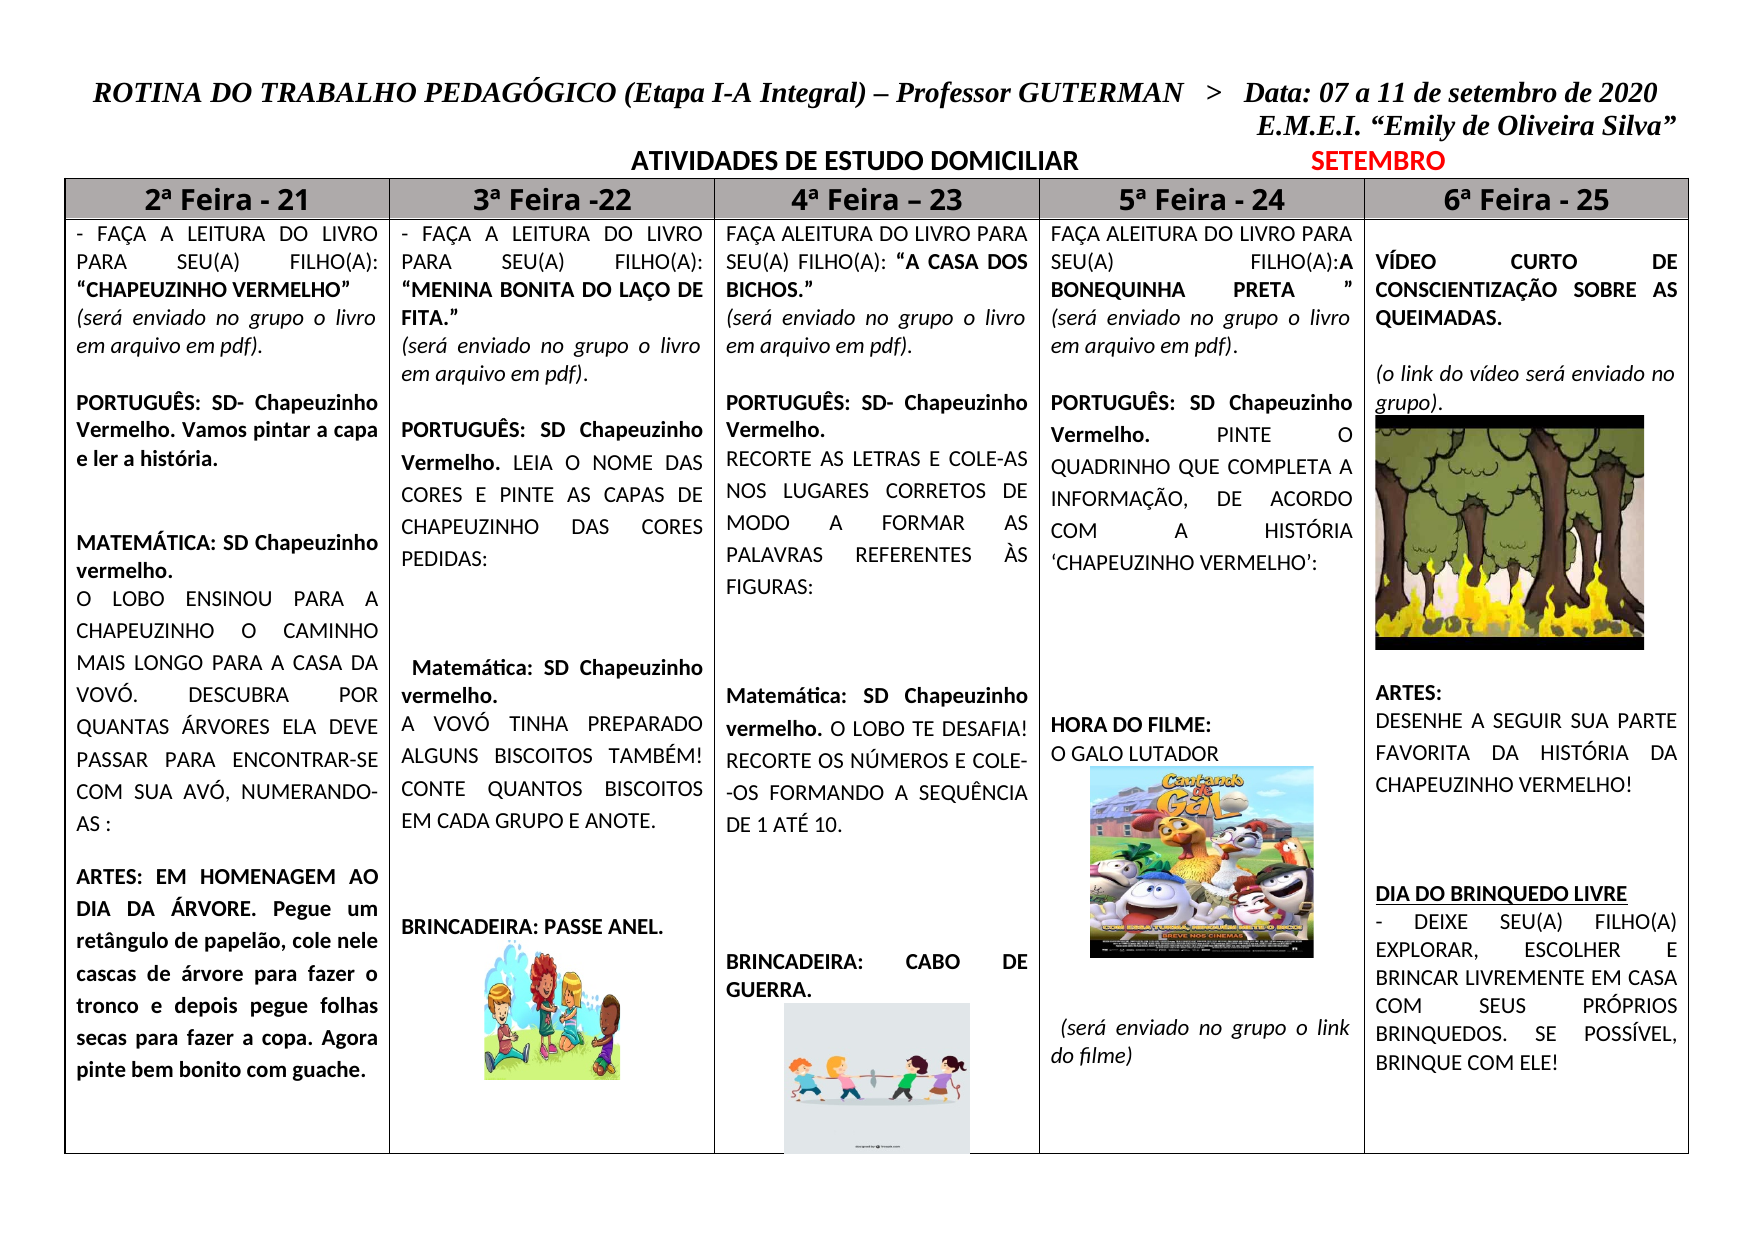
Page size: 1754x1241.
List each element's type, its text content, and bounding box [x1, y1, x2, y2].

table_cell VÍDEO CURTO DE CONSCIENTIZAÇÃO SOBRE AS QUEIMADAS. (o link do vídeo será enviado no grupo). ARTES: DESENHE A SEGUIR SUA PARTE FAVORITA DA HISTÓRIA DA CHAPEUZINHO VERMELHO! DIA DO BRINQUEDO LIVRE - DEIXE SEU(A) FILHO(A) EXPLORAR, ESCOLHER E BRINCAR LIVREMENTE EM CASA COM SEUS PRÓPRIOS BRINQUEDOS. SE POSSÍVEL, BRINQUE COM ELE! [1365, 220, 1688, 1153]
table_header 5ª Feira - 24 [1040, 179, 1364, 218]
picture [1090, 766, 1314, 958]
table_header 6ª Feira - 25 [1365, 179, 1688, 218]
picture [484, 940, 621, 1080]
picture [1375, 415, 1645, 650]
table_header 2ª Feira - 21 [66, 179, 389, 218]
table_header 4ª Feira – 23 [715, 179, 1039, 218]
table_header 3ª Feira -22 [390, 179, 714, 218]
table_cell FAÇA ALEITURA DO LIVRO PARA SEU(A) FILHO(A): “A CASA DOS BICHOS.” (será enviado no grupo o livro em arquivo em pdf). PORTUGUÊS: SD- Chapeuzinho Vermelho. RECORTE AS LETRAS E COLE-AS NOS LUGARES CORRETOS DE MODO A FORMAR AS PALAVRAS REFERENTES ÀS FIGURAS: Matemática: SD Chapeuzinho vermelho. O LOBO TE DESAFIA! RECORTE OS NÚMEROS E COLE- -OS FORMANDO A SEQUÊNCIA DE 1 ATÉ 10. BRINCADEIRA: CABO DE GUERRA. [715, 220, 1039, 1153]
text ROTINA DO TRABALHO PEDAGÓGICO (Etapa I-A Integral) – Professor GUTERMAN > Data: 07 a 11 de setembro de 2020 [75, 75, 1679, 108]
picture [784, 1003, 970, 1154]
table_cell - FAÇA A LEITURA DO LIVRO PARA SEU(A) FILHO(A): “CHAPEUZINHO VERMELHO” (será enviado no grupo o livro em arquivo em pdf). PORTUGUÊS: SD- Chapeuzinho Vermelho. Vamos pintar a capa e ler a história. MATEMÁTICA: SD Chapeuzinho vermelho. O LOBO ENSINOU PARA A CHAPEUZINHO O CAMINHO MAIS LONGO PARA A CASA DA VOVÓ. DESCUBRA POR QUANTAS ÁRVORES ELA DEVE PASSAR PARA ENCONTRAR-SE COM SUA AVÓ, NUMERANDO-AS : ARTES: EM HOMENAGEM AO DIA DA ÁRVORE. Pegue um retângulo de papelão, cole nele cascas de árvore para fazer o tronco e depois pegue folhas secas para fazer a copa. Agora pinte bem bonito com guache. [66, 220, 389, 1153]
table_cell FAÇA ALEITURA DO LIVRO PARA SEU(A) FILHO(A):A BONEQUINHA PRETA ” (será enviado no grupo o livro em arquivo em pdf). PORTUGUÊS: SD Chapeuzinho Vermelho. PINTE O QUADRINHO QUE COMPLETA A INFORMAÇÃO, DE ACORDO COM A HISTÓRIA ‘CHAPEUZINHO VERMELHO’: HORA DO FILME: O GALO LUTADOR (será enviado no grupo o link do filme) [1040, 220, 1364, 1153]
text E.M.E.I. “Emily de Oliveira Silva” [75, 108, 1679, 142]
text ATIVIDADES DE ESTUDO DOMICILIAR SETEMBRO [75, 142, 1679, 178]
table_cell - FAÇA A LEITURA DO LIVRO PARA SEU(A) FILHO(A): “MENINA BONITA DO LAÇO DE FITA.” (será enviado no grupo o livro em arquivo em pdf). PORTUGUÊS: SD Chapeuzinho Vermelho. LEIA O NOME DAS CORES E PINTE AS CAPAS DE CHAPEUZINHO DAS CORES PEDIDAS: Matemática: SD Chapeuzinho vermelho. A VOVÓ TINHA PREPARADO ALGUNS BISCOITOS TAMBÉM! CONTE QUANTOS BISCOITOS EM CADA GRUPO E ANOTE. BRINCADEIRA: PASSE ANEL. [390, 220, 714, 1153]
